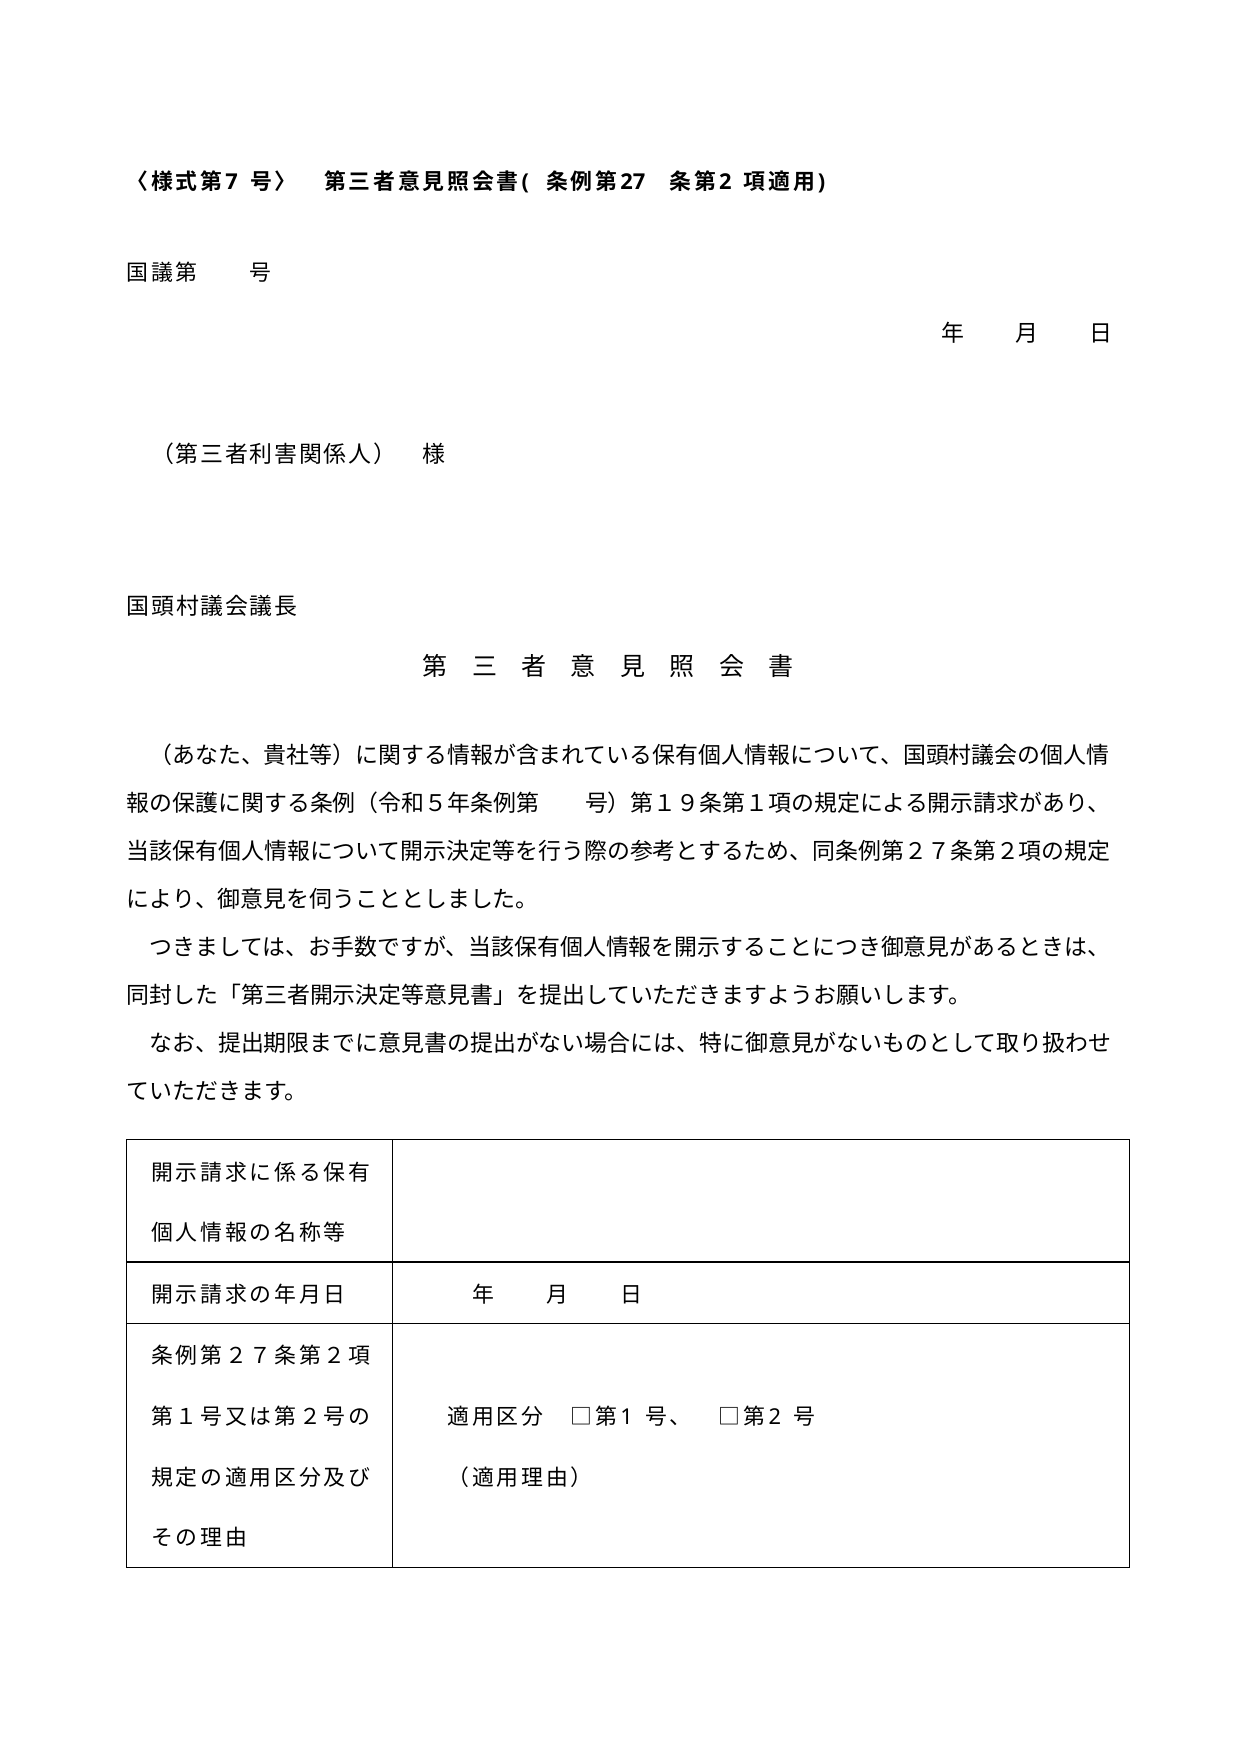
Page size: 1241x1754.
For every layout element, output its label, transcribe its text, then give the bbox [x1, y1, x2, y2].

text 〈様式第7号〉 第三者意見照会書(条例第27条第2項適用) [126, 149, 1114, 210]
table_cell 条例第２７条第２項第１号又は第２号の規定の適用区分及びその理由 [127, 1324, 392, 1567]
text 国議第 号 [126, 210, 1114, 301]
text （あなた、貴社等）に関する情報が含まれている保有個人情報について、国頭村議会の個人情報の保護に関する条例（令和５年条例第 号）第１９条第１項の規定による開示請求があり、当該保有個人情報について開示決定等を行う際の参考とするため、同条例第２７条第２項の規定により、御意見を伺うこととしました。 [126, 725, 1114, 917]
text 第三者意見照会書 [126, 634, 1114, 695]
table_header 開示請求に係る保有個人情報の名称等 [127, 1140, 392, 1261]
text つきましては、お手数ですが、当該保有個人情報を開示することにつき御意見があるときは、同封した「第三者開示決定等意見書」を提出していただきますようお願いします。 [126, 917, 1114, 1013]
table_cell 開示請求の年月日 [127, 1263, 392, 1323]
table_header [393, 1140, 1129, 1261]
text 年 月 日 [126, 301, 1114, 362]
text 国頭村議会議長 [126, 543, 1023, 634]
table_cell 年 月 日 [393, 1263, 1129, 1323]
table_cell 適用区分 □第1号、 □第2号 （適用理由） [393, 1324, 1129, 1567]
text なお、提出期限までに意見書の提出がない場合には、特に御意見がないものとして取り扱わせていただきます。 [126, 1013, 1114, 1109]
text （第三者利害関係人） 様 [126, 422, 1114, 483]
